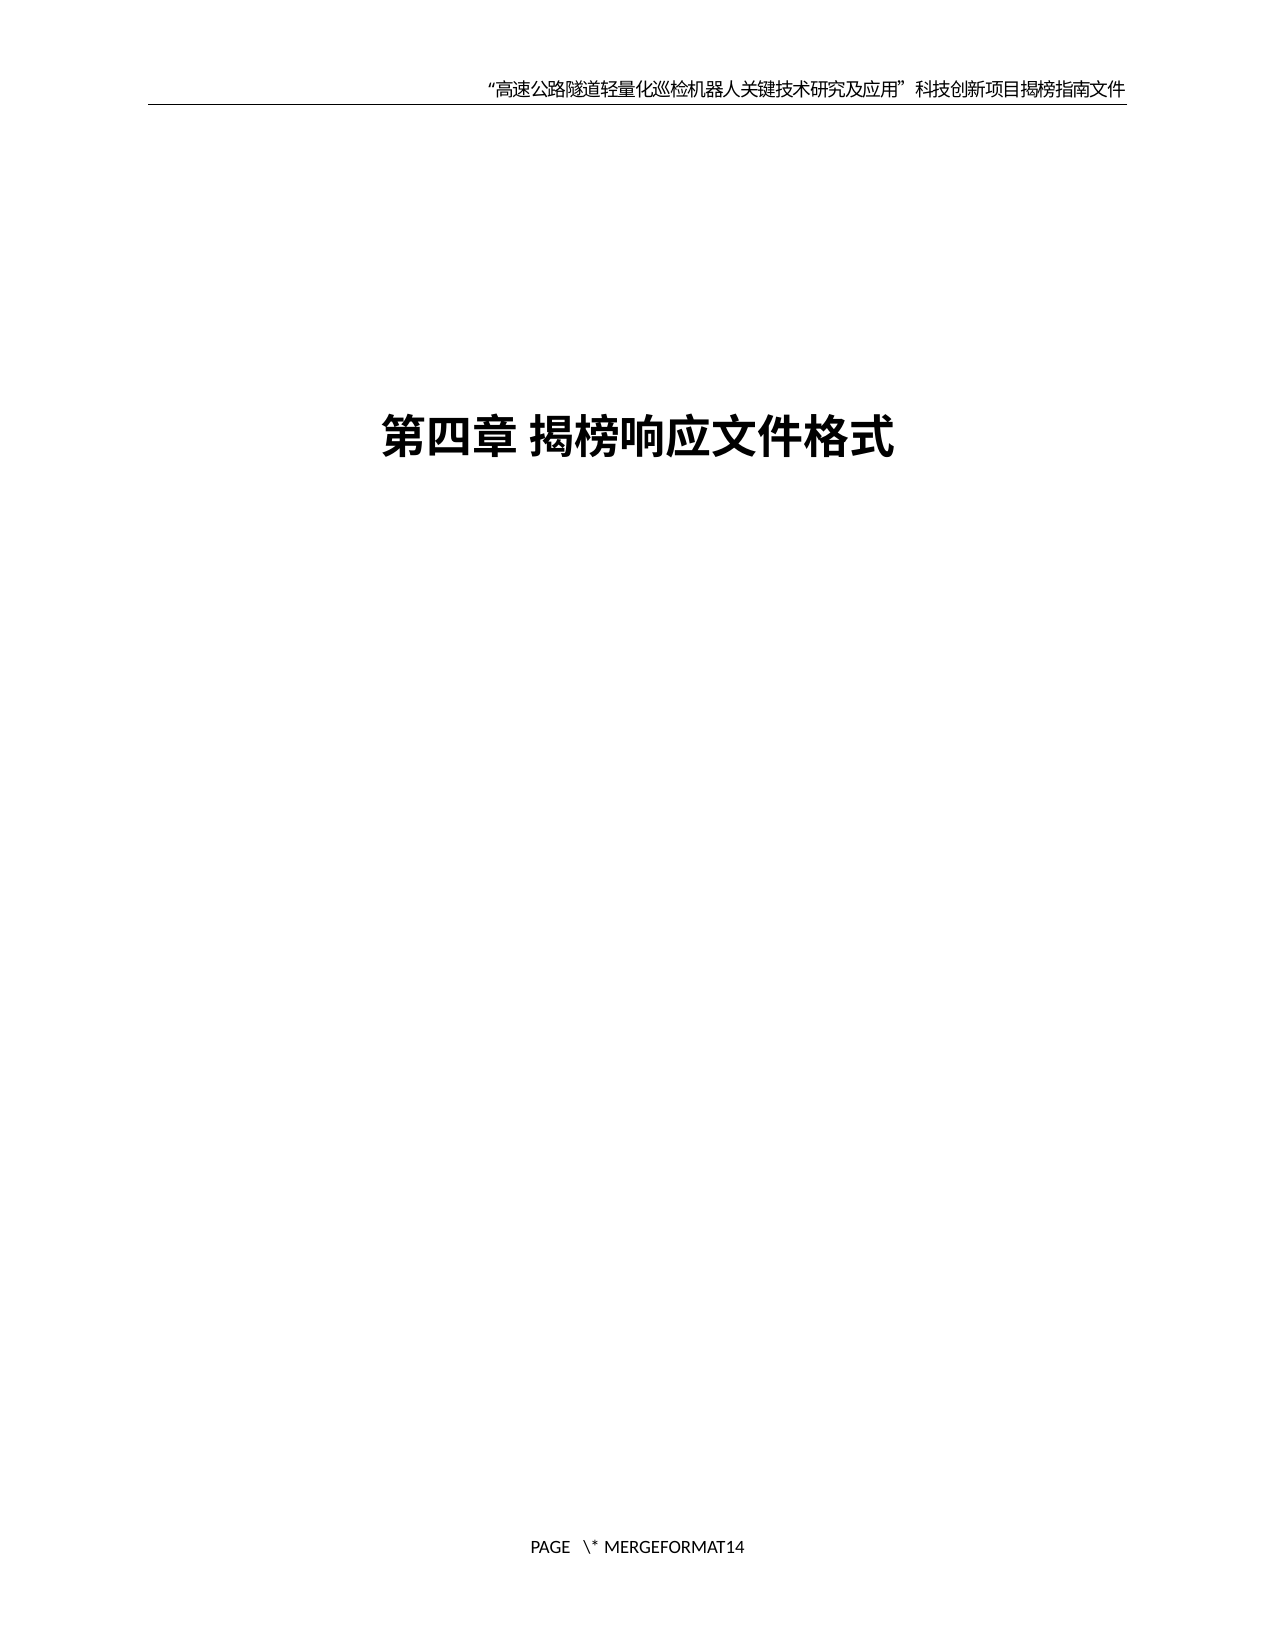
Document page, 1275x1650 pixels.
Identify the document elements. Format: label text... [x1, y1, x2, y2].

subtitle 第四章 揭榜响应文件格式 [148, 401, 1127, 467]
